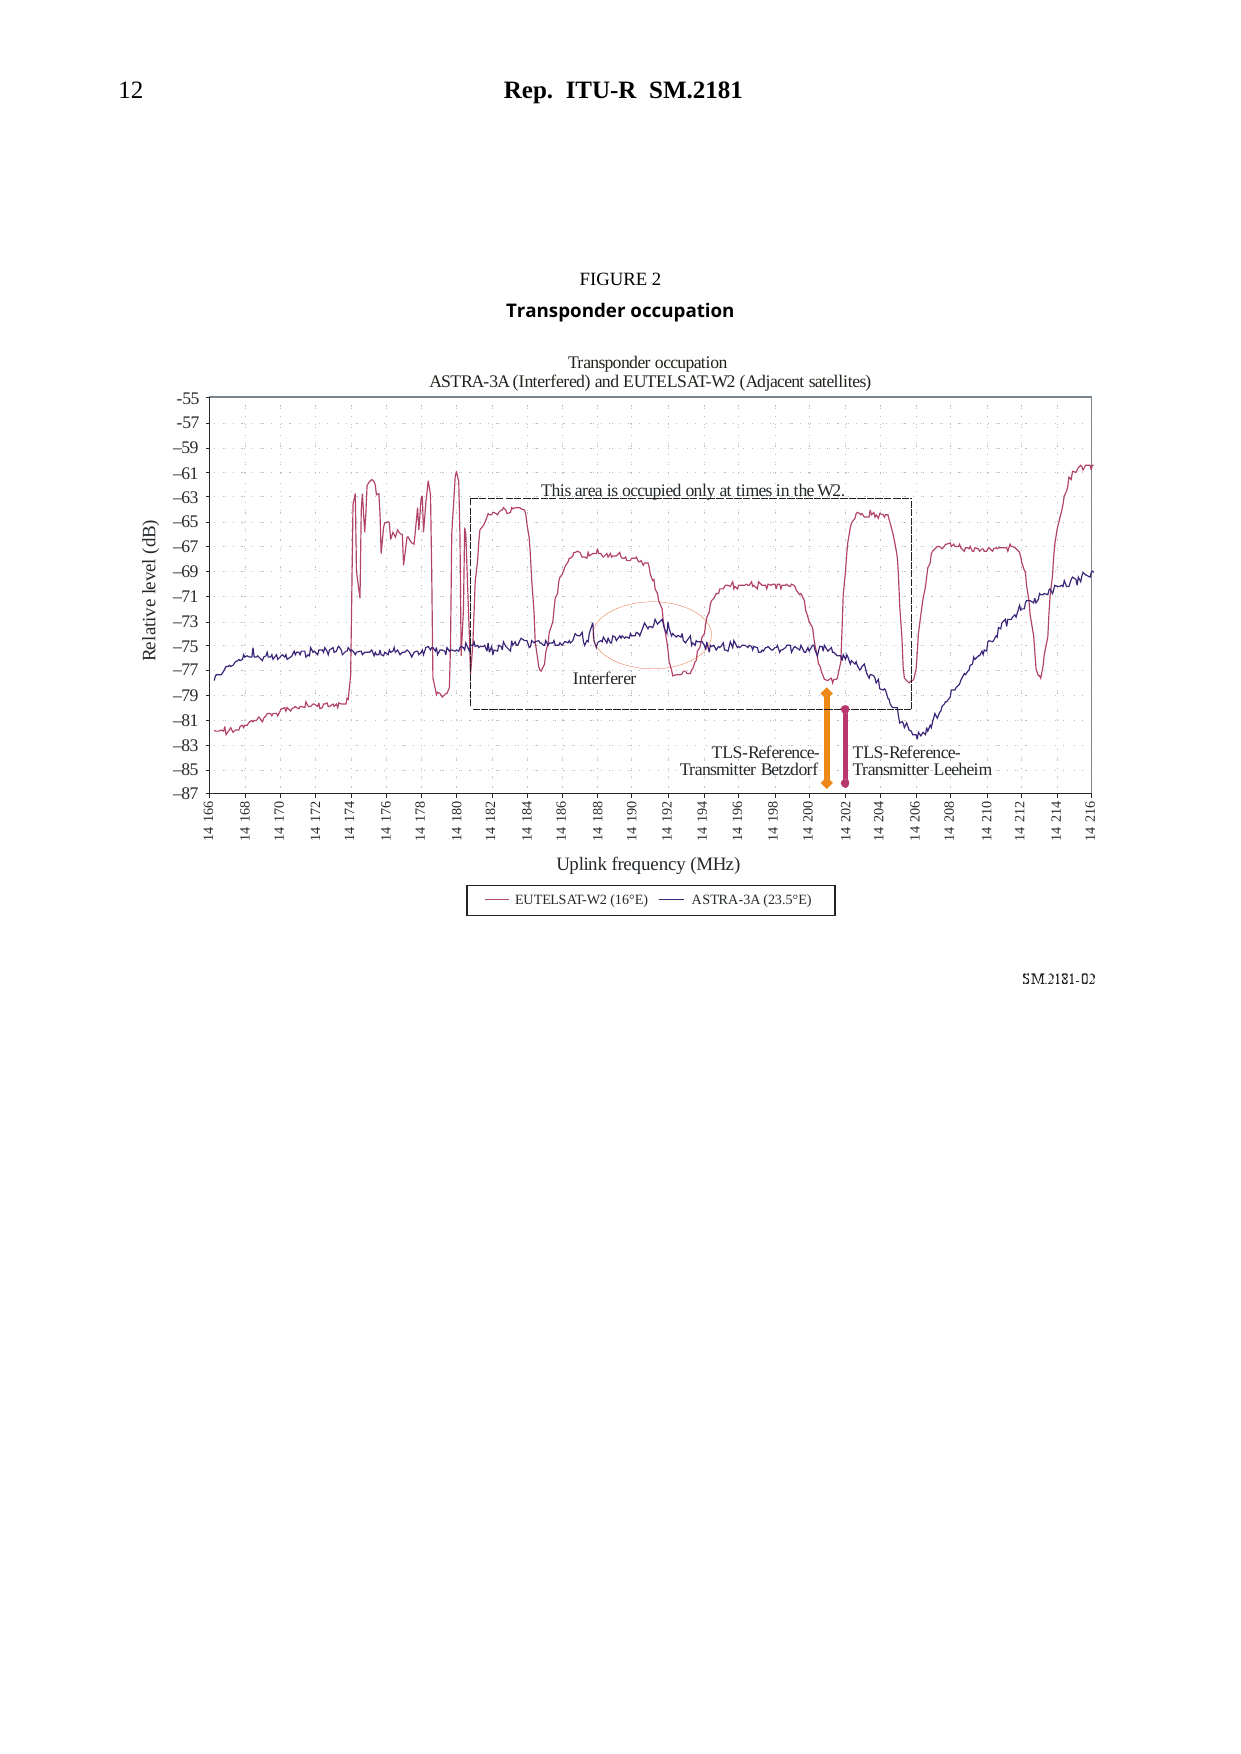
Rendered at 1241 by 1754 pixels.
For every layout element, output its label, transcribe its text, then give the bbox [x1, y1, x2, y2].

text Figure 2 [118, 268, 1122, 289]
title Transponder occupation [118, 298, 1122, 323]
